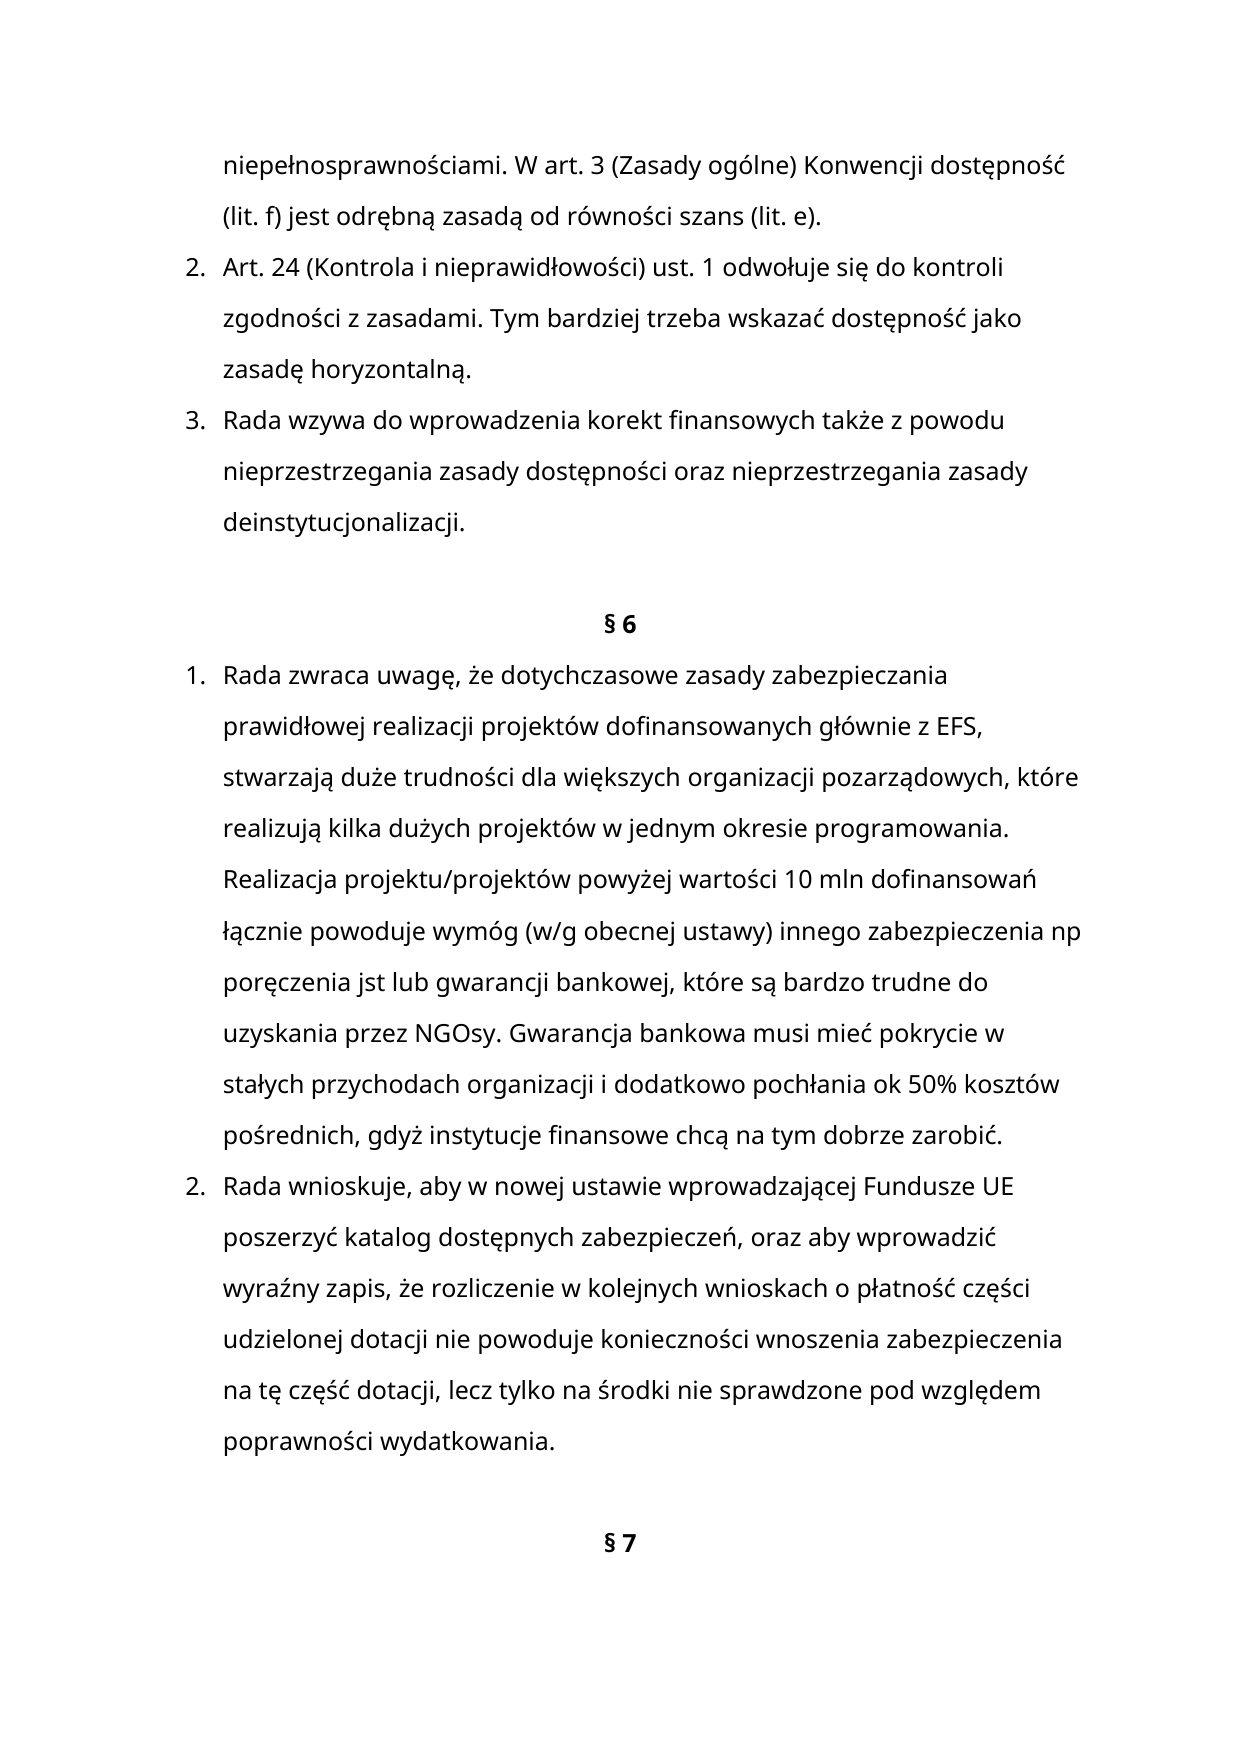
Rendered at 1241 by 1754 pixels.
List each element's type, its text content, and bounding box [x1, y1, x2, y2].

list Art. 24 (Kontrola i nieprawidłowości) ust. 1 odwołuje się do kontroli zgodności z zasadami. Tym bardziej trzeba wskazać dostępność jako zasadę horyzontalną. [185, 250, 1093, 386]
text § 7 [148, 1526, 1093, 1560]
list Rada zwraca uwagę, że dotychczasowe zasady zabezpieczania prawidłowej realizacji projektów dofinansowanych głównie z EFS, stwarzają duże trudności dla większych organizacji pozarządowych, które realizują kilka dużych projektów w jednym okresie programowania. Realizacja projektu/projektów powyżej wartości 10 mln dofinansowań łącznie powoduje wymóg (w/g obecnej ustawy) innego zabezpieczenia np poręczenia jst lub gwarancji bankowej, które są bardzo trudne do uzyskania przez NGOsy. Gwarancja bankowa musi mieć pokrycie w stałych przychodach organizacji i dodatkowo pochłania ok 50% kosztów pośrednich, gdyż instytucje finansowe chcą na tym dobrze zarobić. [185, 658, 1093, 1151]
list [185, 148, 1093, 233]
list Rada wnioskuje, aby w nowej ustawie wprowadzającej Fundusze UE poszerzyć katalog dostępnych zabezpieczeń, oraz aby wprowadzić wyraźny zapis, że rozliczenie w kolejnych wnioskach o płatność części udzielonej dotacji nie powoduje konieczności wnoszenia zabezpieczenia na tę część dotacji, lecz tylko na środki nie sprawdzone pod względem poprawności wydatkowania. [185, 1168, 1093, 1458]
text § 6 [148, 607, 1093, 641]
list Rada wzywa do wprowadzenia korekt finansowych także z powodu nieprzestrzegania zasady dostępności oraz nieprzestrzegania zasady deinstytucjonalizacji. [185, 403, 1093, 539]
